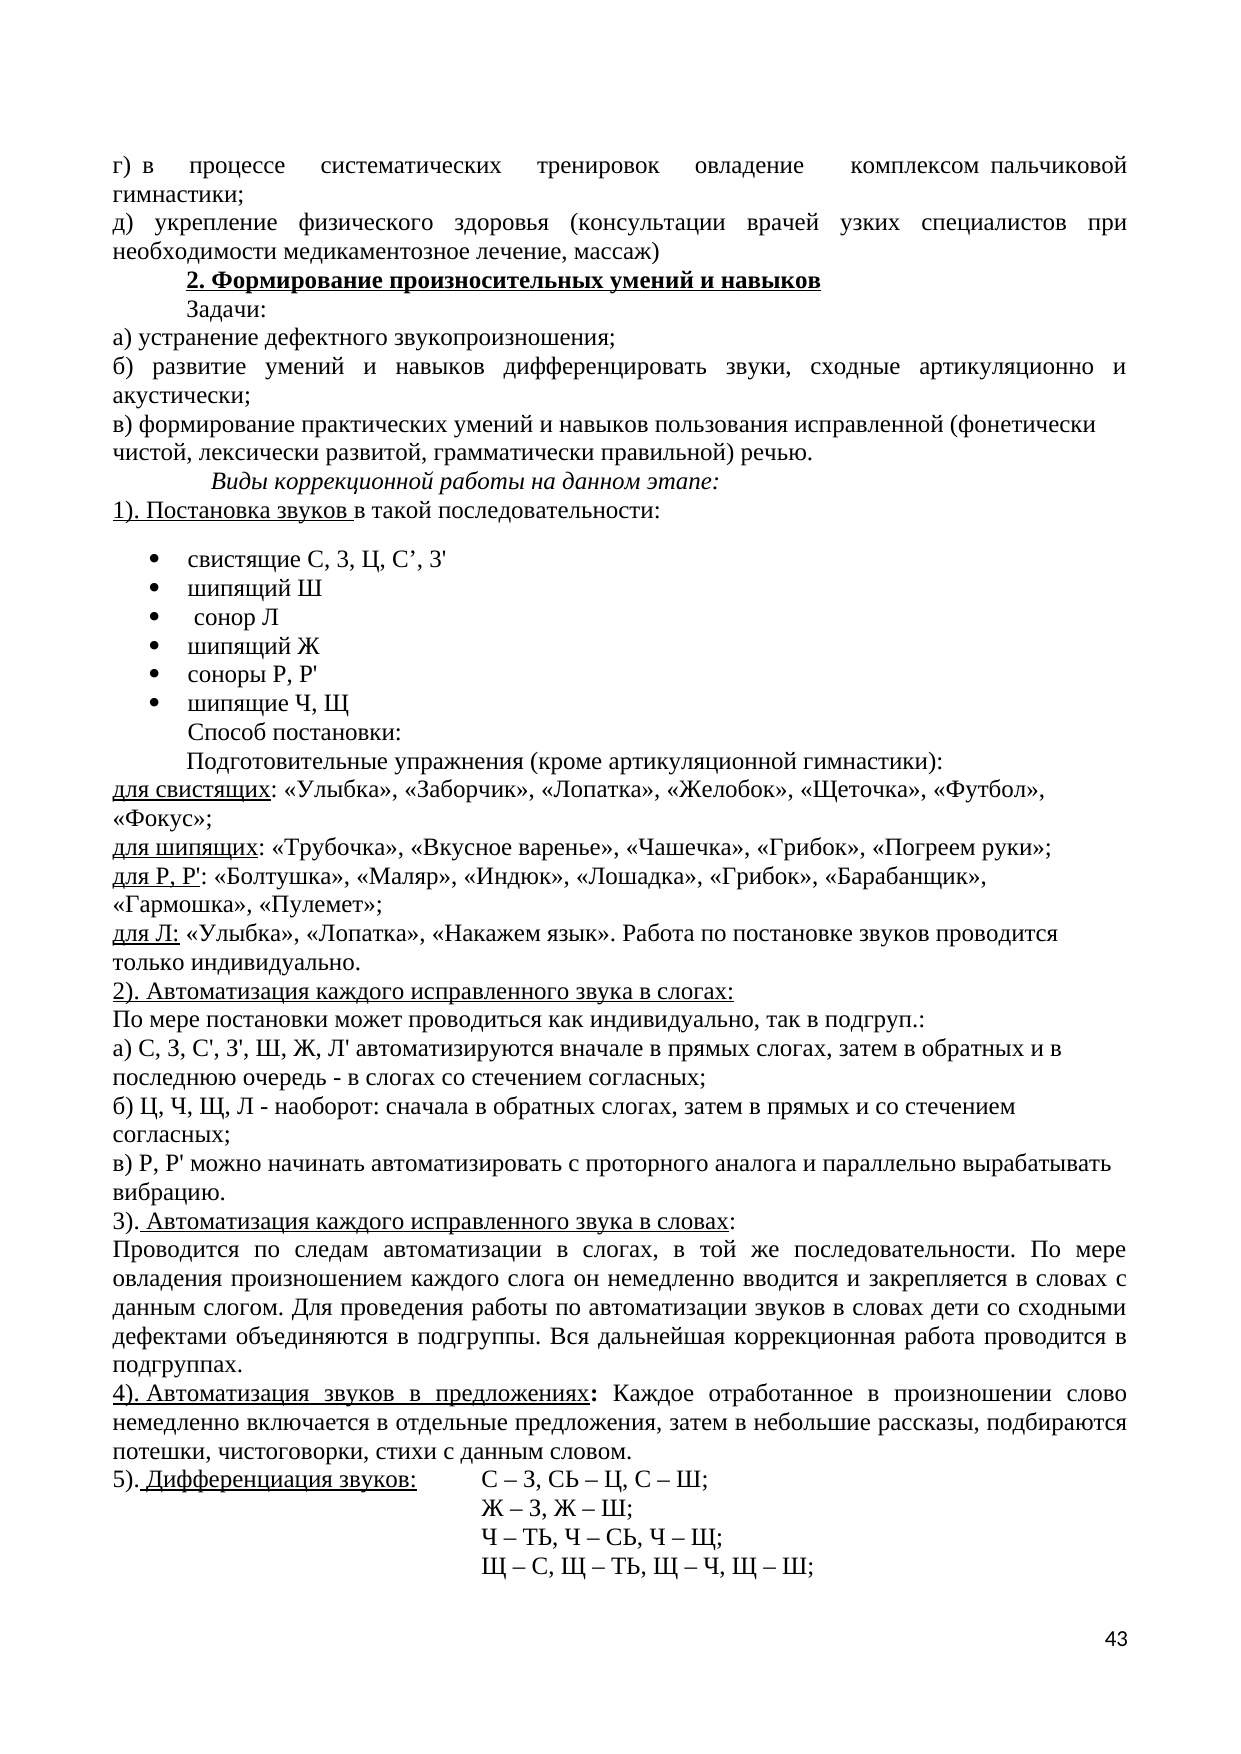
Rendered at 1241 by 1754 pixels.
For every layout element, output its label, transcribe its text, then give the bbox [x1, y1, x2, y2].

text а) С, З, С', З', Ш, Ж, Л' автоматизируются вначале в прямых слогах, затем в обратных и в последнюю очередь - в слогах со стечением согласных; [112, 1033, 1128, 1091]
text б) развитие умений и навыков дифференцировать звуки, сходные артикуляционно и акустически; [112, 351, 1128, 409]
text в) Р, Р' можно начинать автоматизировать с проторного аналога и параллельно вырабатывать вибрацию. [112, 1148, 1128, 1206]
text Виды коррекционной работы на данном этапе: [112, 466, 1128, 495]
text Ч – ТЬ, Ч – СЬ, Ч – Щ; [112, 1522, 1128, 1551]
text для шипящих: «Трубочка», «Вкусное варенье», «Чашечка», «Грибок», «Погреем руки»; [112, 832, 1128, 861]
text Проводится по следам автоматизации в слогах, в той же последовательности. По мере овладения произношением каждого слога он немедленно вводится и закрепляется в словах с данным слогом. Для проведения работы по автоматизации звуков в словах дети со сходными дефектами объединяются в подгруппы. Вся дальнейшая коррекционная работа проводится в подгруппах. [112, 1234, 1128, 1378]
text 2. Формирование произносительных умений и навыков [112, 265, 1128, 294]
list свистящие С, 3, Ц, С’, 3' [150, 544, 1128, 573]
list шипящий Ж [150, 631, 1128, 659]
text 2). Автоматизация каждого исправленного звука в слогах: [112, 976, 1128, 1004]
text По мере постановки может проводиться как индивидуально, так в подгруп.: [112, 1004, 1128, 1033]
text 3). Автоматизация каждого исправленного звука в словах: [112, 1206, 1128, 1234]
list сонор Л [150, 602, 1128, 631]
text б) Ц, Ч, Щ, Л - наоборот: сначала в обратных слогах, затем в прямых и со стечением согласных; [112, 1091, 1128, 1148]
text для Л: «Улыбка», «Лопатка», «Накажем язык». Работа по постановке звуков проводится только индивидуально. [112, 918, 1128, 976]
list соноры Р, Р' [150, 659, 1128, 688]
text д) укрепление физического здоровья (консультации врачей узких специалистов при необходимости медикаментозное лечение, массаж) [112, 207, 1128, 265]
text для Р, Р': «Болтушка», «Маляр», «Индюк», «Лошадка», «Грибок», «Барабанщик», «Гармошка», «Пулемет»; [112, 861, 1128, 918]
text 1). Постановка звуков в такой последовательности: [112, 495, 1128, 524]
text 4). Автоматизация звуков в предложениях: Каждое отработанное в произношении слово немедленно включается в отдельные предложения, затем в небольшие рассказы, подбираются потешки, чистоговорки, стихи с данным словом. [112, 1378, 1128, 1464]
text Задачи: [112, 294, 1128, 322]
text Подготовительные упражнения (кроме артикуляционной гимнастики): [112, 746, 1128, 774]
list шипящий Ш [150, 573, 1128, 602]
text 5). Дифференциация звуков: С – З, СЬ – Ц, С – Ш; [112, 1464, 1128, 1493]
text а) устранение дефектного звукопроизношения; [112, 322, 1128, 351]
text для свистящих: «Улыбка», «Заборчик», «Лопатка», «Желобок», «Щеточка», «Футбол», «Фокус»; [112, 774, 1128, 832]
text г) в процессе систематических тренировок овладение комплексом пальчиковой гимнастики; [112, 150, 1128, 207]
list шипящие Ч, Щ [150, 688, 1128, 717]
text Ж – З, Ж – Ш; [112, 1493, 1128, 1522]
text Щ – С, Щ – ТЬ, Щ – Ч, Щ – Ш; [112, 1551, 1128, 1579]
text в) формирование практических умений и навыков пользования исправленной (фонетически чистой, лексически развитой, грамматически правильной) речью. [112, 409, 1128, 466]
list Способ постановки: [187, 717, 1128, 746]
